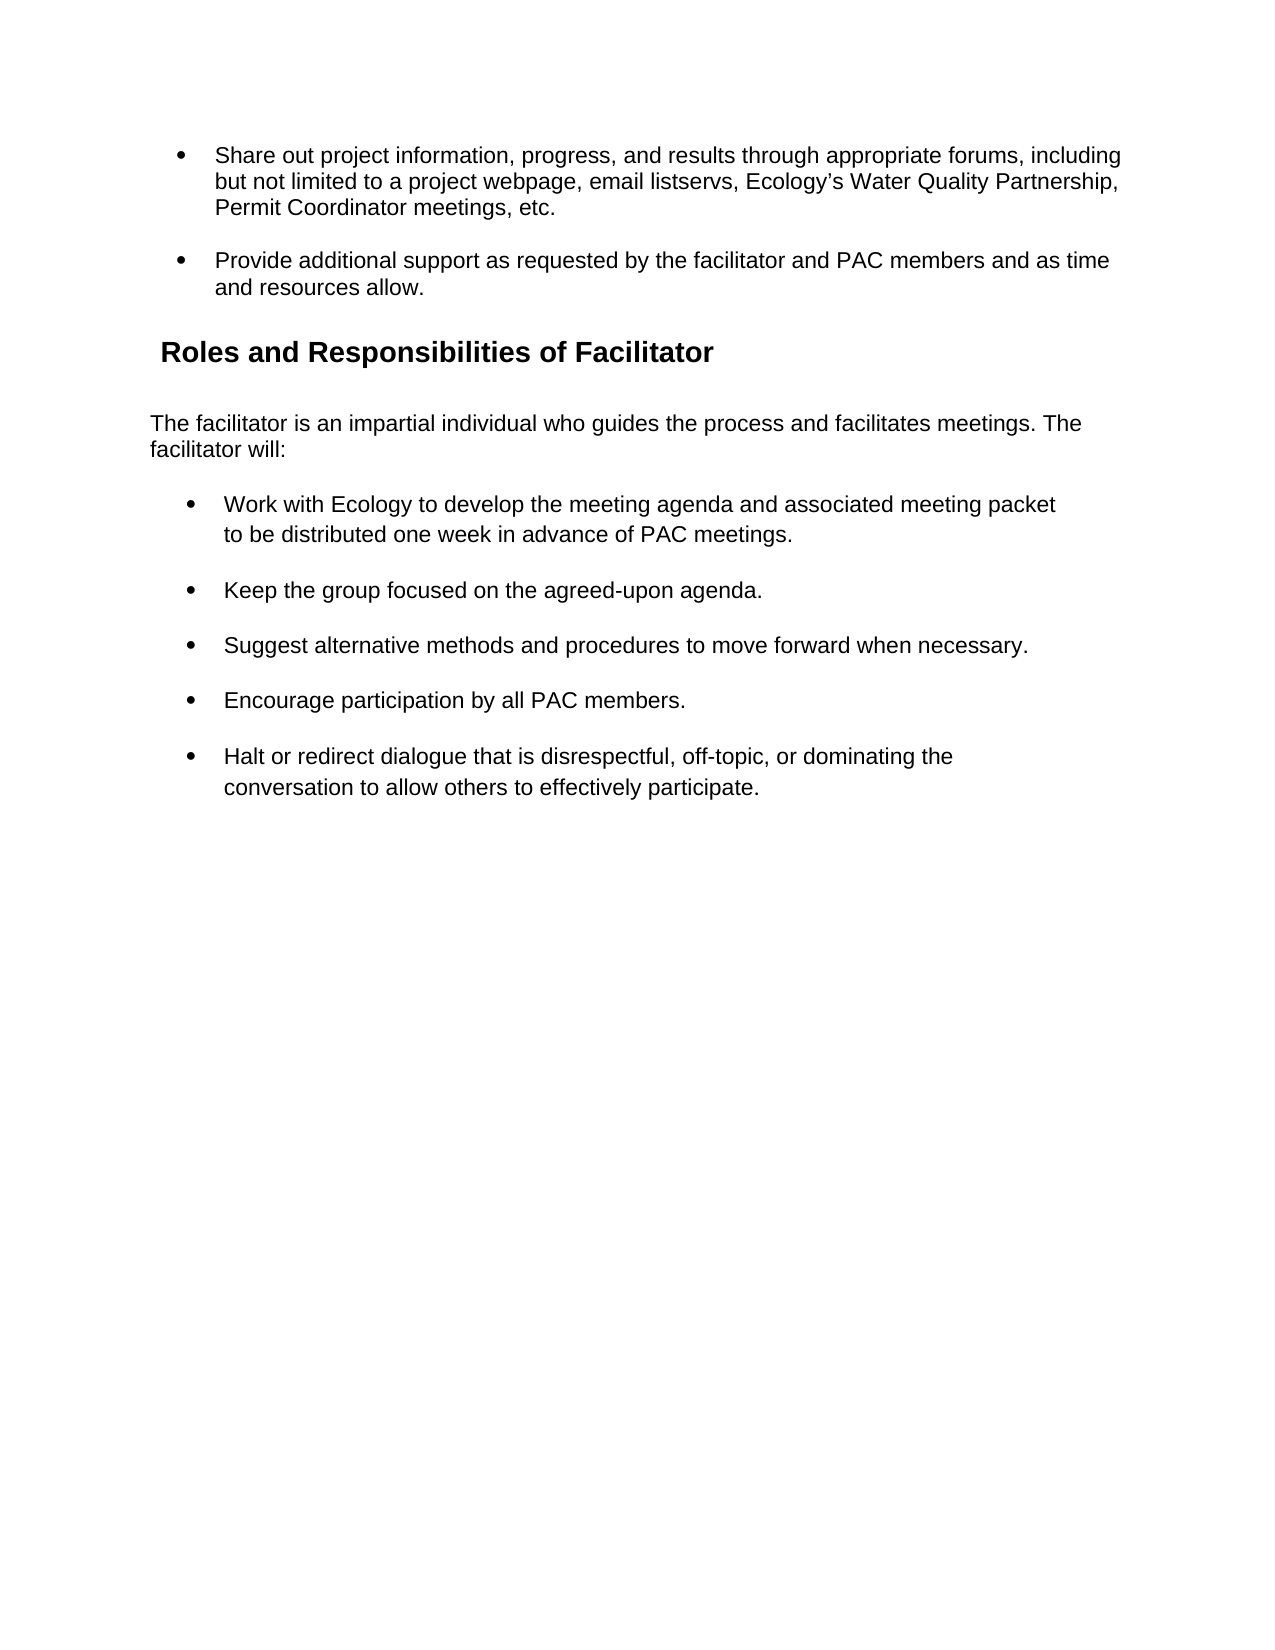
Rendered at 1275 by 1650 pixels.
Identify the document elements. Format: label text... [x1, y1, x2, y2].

subtitle Roles and Responsibilities of Facilitator [150, 335, 1135, 369]
list Suggest alternative methods and procedures to move forward when necessary. [187, 632, 1135, 658]
list Halt or redirect dialogue that is disrespectful, off-topic, or dominating the conversation to allow others to effectively participate. [187, 743, 1079, 801]
list Share out project information, progress, and results through appropriate forums, including but not limited to a project webpage, email listservs, Ecology’s Water Quality Partnership, Permit Coordinator meetings, etc. [177, 142, 1135, 221]
text The facilitator is an impartial individual who guides the process and facilitates meetings. The facilitator will: [150, 409, 1135, 462]
list Encourage participation by all PAC members. [187, 687, 1135, 714]
list Keep the group focused on the agreed-upon agenda. [187, 577, 1135, 603]
list Provide additional support as requested by the facilitator and PAC members and as time and resources allow. [177, 247, 1135, 300]
list Work with Ecology to develop the meeting agenda and associated meeting packet to be distributed one week in advance of PAC meetings. [187, 491, 1076, 548]
